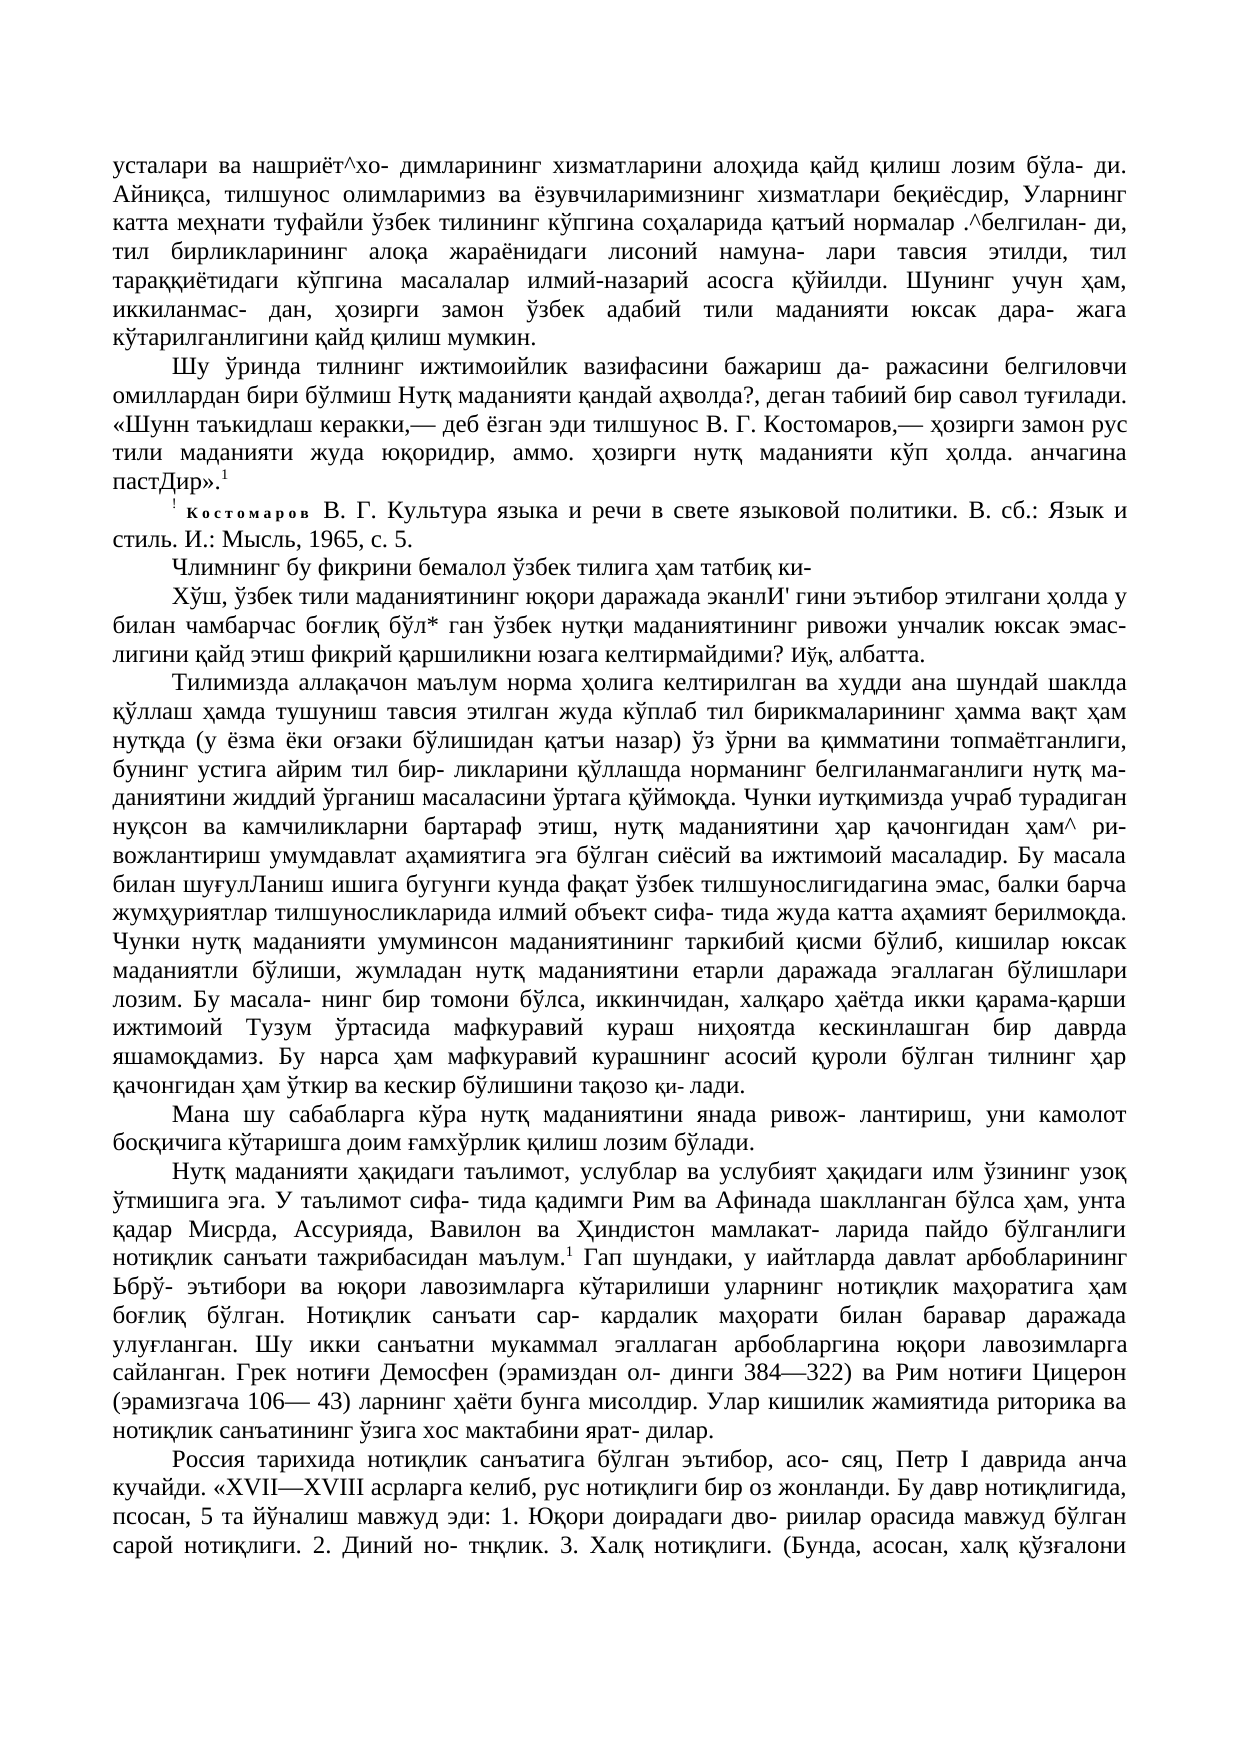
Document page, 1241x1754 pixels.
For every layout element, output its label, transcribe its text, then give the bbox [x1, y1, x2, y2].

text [112, 150, 1128, 351]
text Шу ўринда тилнинг ижтимоийлик вазифасини бажариш да- ражасини белгиловчи омиллардан бири бўлмиш Нутқ маданияти қандай аҳволда?, деган табиий бир савол туғилади. «Шунн таъкидлаш керакки,— деб ёзган эди тилшунос В. Г. Костомаров,— ҳозирги замон рус тили маданияти жуда юқоридир, аммо. ҳозирги нутқ маданияти кўп ҳолда. анчагина пастДир».1 [112, 351, 1128, 495]
text Члимнинг бу фикрини бемалол ўзбек тилига ҳам татбиқ ки- [112, 552, 1128, 581]
text Нутқ маданияти ҳақидаги таълимот, услублар ва услубият ҳақидаги илм ўзининг узоқ ўтмишига эга. У таълимот сифа- тида қадимги Рим ва Афинада шаклланган бўлса ҳам, унта қадар Мисрда, Ассурияда, Вавилон ва Ҳиндистон мамлакат- ларида пайдо бўлганлиги нотиқлик санъати тажрибасидан маълум.1 Гап шундаки, у иайтларда давлат арбобларининг Ьбрў- эътибори ва юқори лавозимларга кўтарилиши уларнинг нотиқлик маҳоратига ҳам боғлиқ бўлган. Нотиқлик санъати сар- кардалик маҳорати билан баравар даражада улуғланган. Шу икки санъатни мукаммал эгаллаган арбобларгина юқори лавозимларга сайланган. Грек нотиғи Демосфен (эрамиздан ол- динги 384—322) ва Рим нотиғи Цицерон (эрамизгача 106— 43) ларнинг ҳаёти бунга мисолдир. Улар кишилик жамиятида риторика ва нотиқлик санъатининг ўзига хос мактабини ярат- дилар. [112, 1156, 1128, 1444]
text Хўш, ўзбек тили маданиятининг юқори даражада эканлИ' гини эътибор этилгани ҳолда у билан чамбарчас боғлиқ бўл* ган ўзбек нутқи маданиятининг ривожи унчалик юксак эмас- лигини қайд этиш фикрий қаршиликни юзага келтирмайдими? Иўқ, албатта. [112, 581, 1128, 667]
text Мана шу сабабларга кўра нутқ маданиятини янада ривож- лантириш, уни камолот босқичига кўтаришга доим ғамхўрлик қилиш лозим бўлади. [112, 1099, 1128, 1156]
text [112, 1444, 1128, 1559]
text ! Костомаров В. Г. Культура языка и речи в свете языковой политики. В. сб.: Язык и стиль. И.: Мысль, 1965, с. 5. [112, 495, 1128, 552]
text Тилимизда аллақачон маълум норма ҳолига келтирилган ва худди ана шундай шаклда қўллаш ҳамда тушуниш тавсия этилган жуда кўплаб тил бирикмаларининг ҳамма вақт ҳам нутқда (у ёзма ёки оғзаки бўлишидан қатъи назар) ўз ўрни ва қимматини топмаётганлиги, бунинг устига айрим тил бир- ликларини қўллашда норманинг белгиланмаганлиги нутқ ма- даниятини жиддий ўрганиш масаласини ўртага қўймоқда. Чунки иутқимизда учраб турадиган нуқсон ва камчиликларни бартараф этиш, нутқ маданиятини ҳар қачонгидан ҳам^ ри- вожлантириш умумдавлат аҳамиятига эга бўлган сиёсий ва ижтимоий масаладир. Бу масала билан шуғулЛаниш ишига бугунги кунда фақат ўзбек тилшунослигидагина эмас, балки барча жумҳуриятлар тилшуносликларида илмий объект сифа- тида жуда катта аҳамият берилмоқда. Чунки нутқ маданияти умуминсон маданиятининг таркибий қисми бўлиб, кишилар юксак маданиятли бўлиши, жумладан нутқ маданиятини етарли даражада эгаллаган бўлишлари лозим. Бу масала- нинг бир томони бўлса, иккинчидан, халқаро ҳаётда икки қарама-қарши ижтимоий Тузум ўртасида мафкуравий кураш ниҳоятда кескинлашган бир даврда яшамоқдамиз. Бу нарса ҳам мафкуравий курашнинг асосий қуроли бўлган тилнинг ҳар қачонгидан ҳам ўткир ва кескир бўлишини тақозо қи- лади. [112, 667, 1128, 1099]
